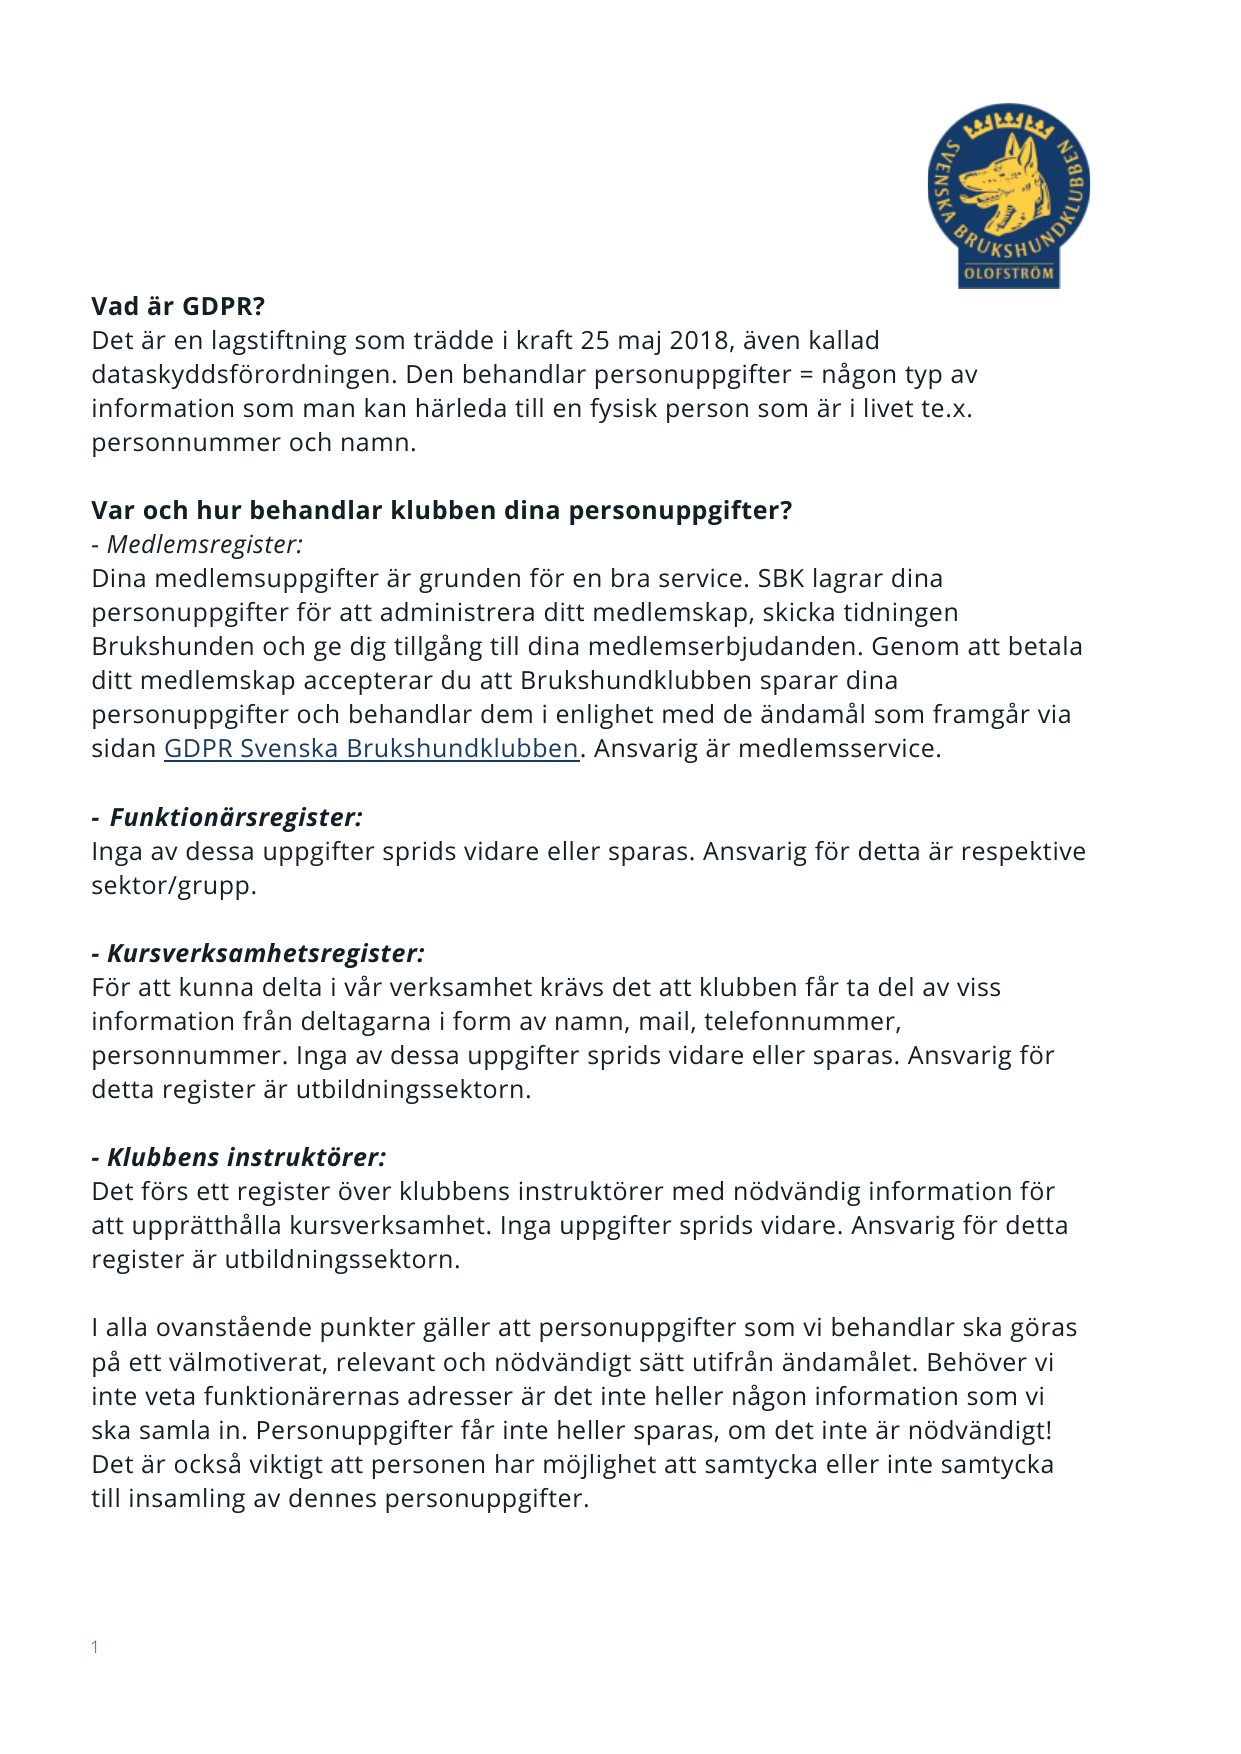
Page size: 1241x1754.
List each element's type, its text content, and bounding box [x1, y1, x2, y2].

picture [927, 103, 1091, 289]
text Vad är GDPR? Det är en lagstiftning som trädde i kraft 25 maj 2018, även kallad dataskyddsförordningen. Den behandlar personuppgifter = någon typ av information som man kan härleda till en fysisk person som är i livet te.x. personnummer och namn. Var och hur behandlar klubben dina personuppgifter? - Medlemsregister: Dina medlemsuppgifter är grunden för en bra service. SBK lagrar dina personuppgifter för att administrera ditt medlemskap, skicka tidningen Brukshunden och ge dig tillgång till dina medlemserbjudanden. Genom att betala ditt medlemskap accepterar du att Brukshundklubben sparar dina personuppgifter och behandlar dem i enlighet med de ändamål som framgår via sidan GDPR Svenska Brukshundklubben. Ansvarig är medlemsservice. - Funktionärsregister: Inga av dessa uppgifter sprids vidare eller sparas. Ansvarig för detta är respektive sektor/grupp. - Kursverksamhetsregister: För att kunna delta i vår verksamhet krävs det att klubben får ta del av viss information från deltagarna i form av namn, mail, telefonnummer, personnummer. Inga av dessa uppgifter sprids vidare eller sparas. Ansvarig för detta register är utbildningssektorn. - Klubbens instruktörer: Det förs ett register över klubbens instruktörer med nödvändig information för att upprätthålla kursverksamhet. Inga uppgifter sprids vidare. Ansvarig för detta register är utbildningssektorn. I alla ovanstående punkter gäller att personuppgifter som vi behandlar ska göras på ett välmotiverat, relevant och nödvändigt sätt utifrån ändamålet. Behöver vi inte veta funktionärernas adresser är det inte heller någon information som vi ska samla in. Personuppgifter får inte heller sparas, om det inte är nödvändigt! Det är också viktigt att personen har möjlighet att samtycka eller inte samtycka till insamling av dennes personuppgifter. [91, 288, 1090, 1514]
